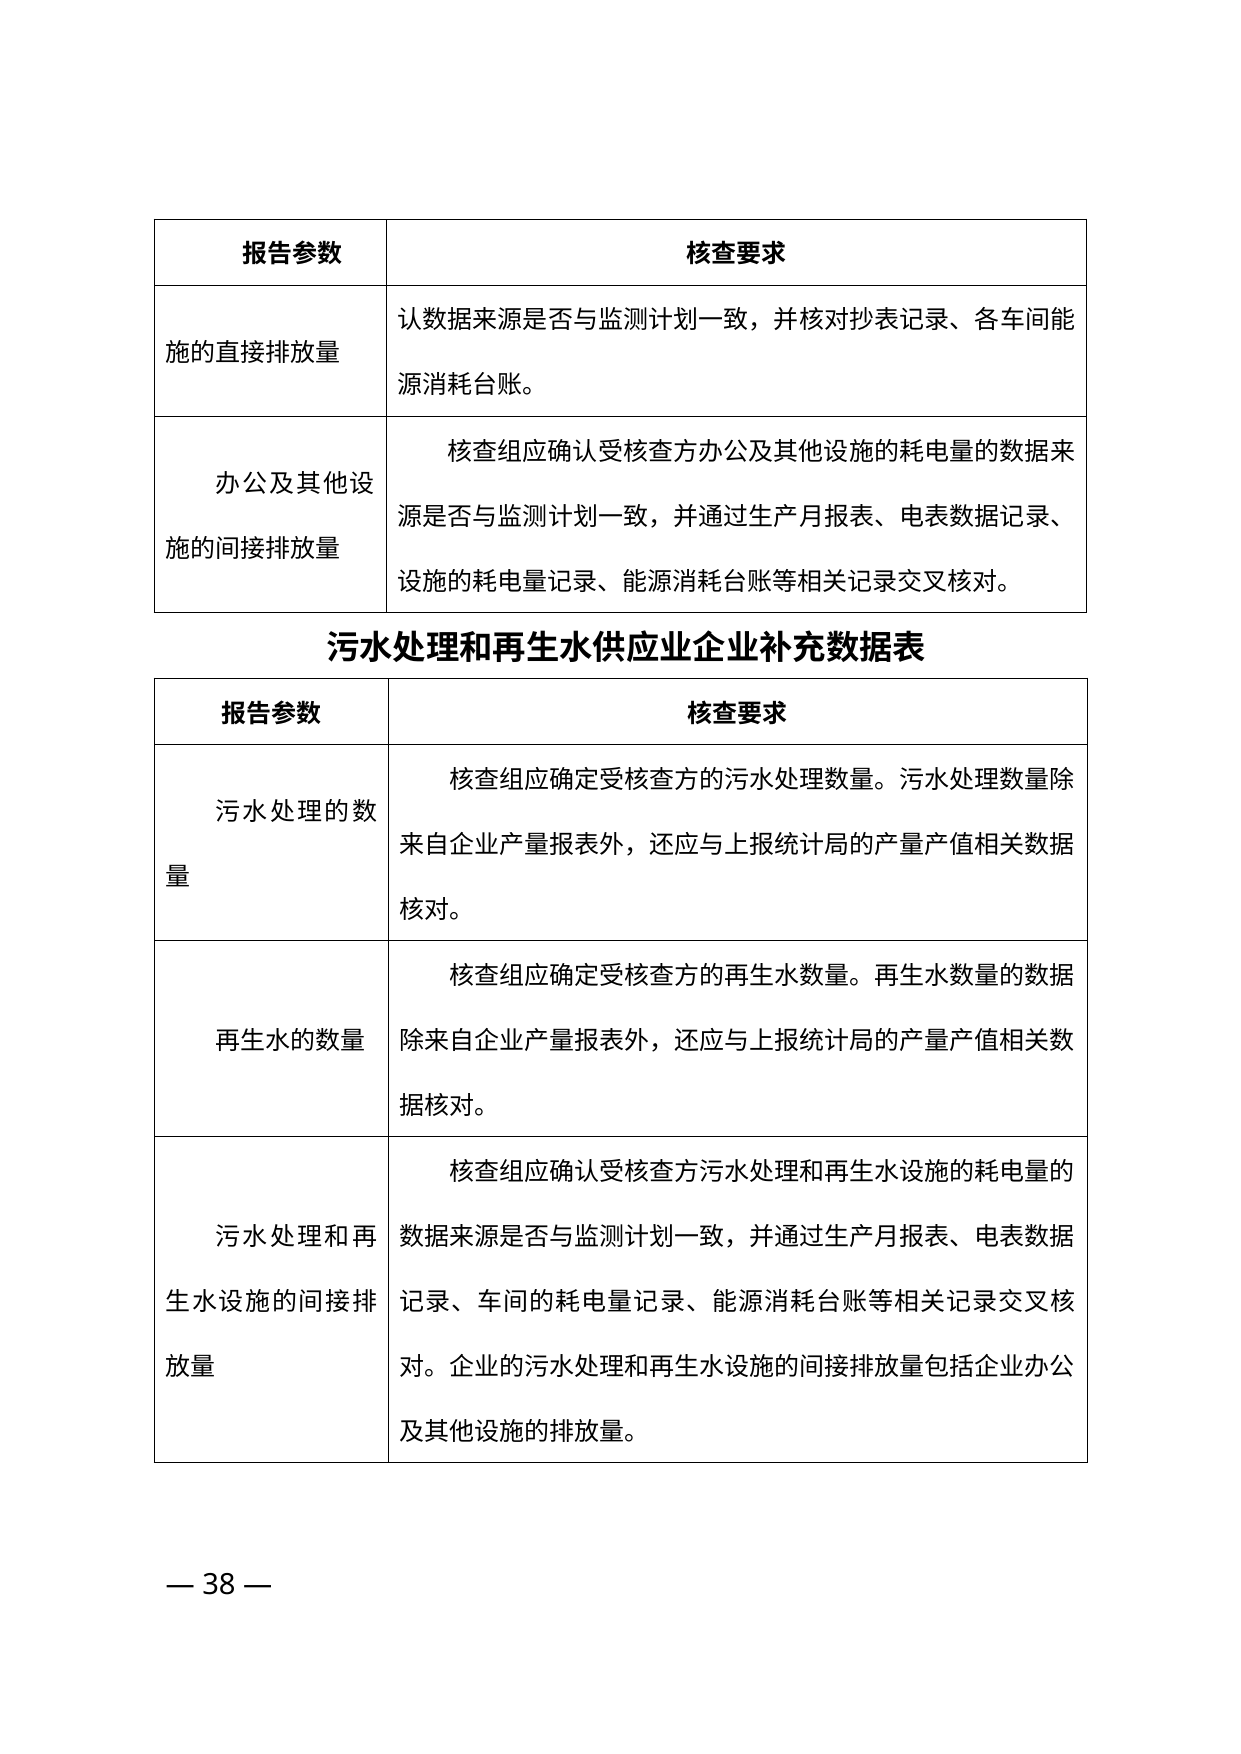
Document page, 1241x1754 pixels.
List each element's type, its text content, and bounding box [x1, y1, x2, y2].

table_cell 核查组应确定受核查方的污水处理数量。污水处理数量除来自企业产量报表外，还应与上报统计局的产量产值相关数据核对。 [389, 745, 1087, 940]
table_cell 污水处理和再生水设施的间接排放量 [155, 1137, 388, 1462]
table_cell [387, 286, 1086, 416]
table_cell 办公及其他设施的直接排放量 [155, 286, 386, 416]
table_cell 核查组应确定受核查方的再生水数量。再生水数量的数据除来自企业产量报表外，还应与上报统计局的产量产值相关数据核对。 [389, 941, 1087, 1136]
table_header 报告参数 [155, 679, 388, 744]
table_cell 办公及其他设施的间接排放量 [155, 417, 386, 612]
table_cell 污水处理的数量 [155, 745, 388, 940]
table_cell 核查组应确认受核查方办公及其他设施的耗电量的数据来源是否与监测计划一致，并通过生产月报表、电表数据记录、设施的耗电量记录、能源消耗台账等相关记录交叉核对。 [387, 417, 1086, 612]
table_header 报告参数 [155, 220, 386, 284]
table_header 核查要求 [387, 220, 1086, 284]
text 污水处理和再生水供应业企业补充数据表 [165, 613, 1087, 678]
table_cell 核查组应确认受核查方污水处理和再生水设施的耗电量的数据来源是否与监测计划一致，并通过生产月报表、电表数据记录、车间的耗电量记录、能源消耗台账等相关记录交叉核对。企业的污水处理和再生水设施的间接排放量包括企业办公及其他设施的排放量。 [389, 1137, 1087, 1462]
table_header 核查要求 [389, 679, 1087, 744]
table_cell 再生水的数量 [155, 941, 388, 1136]
